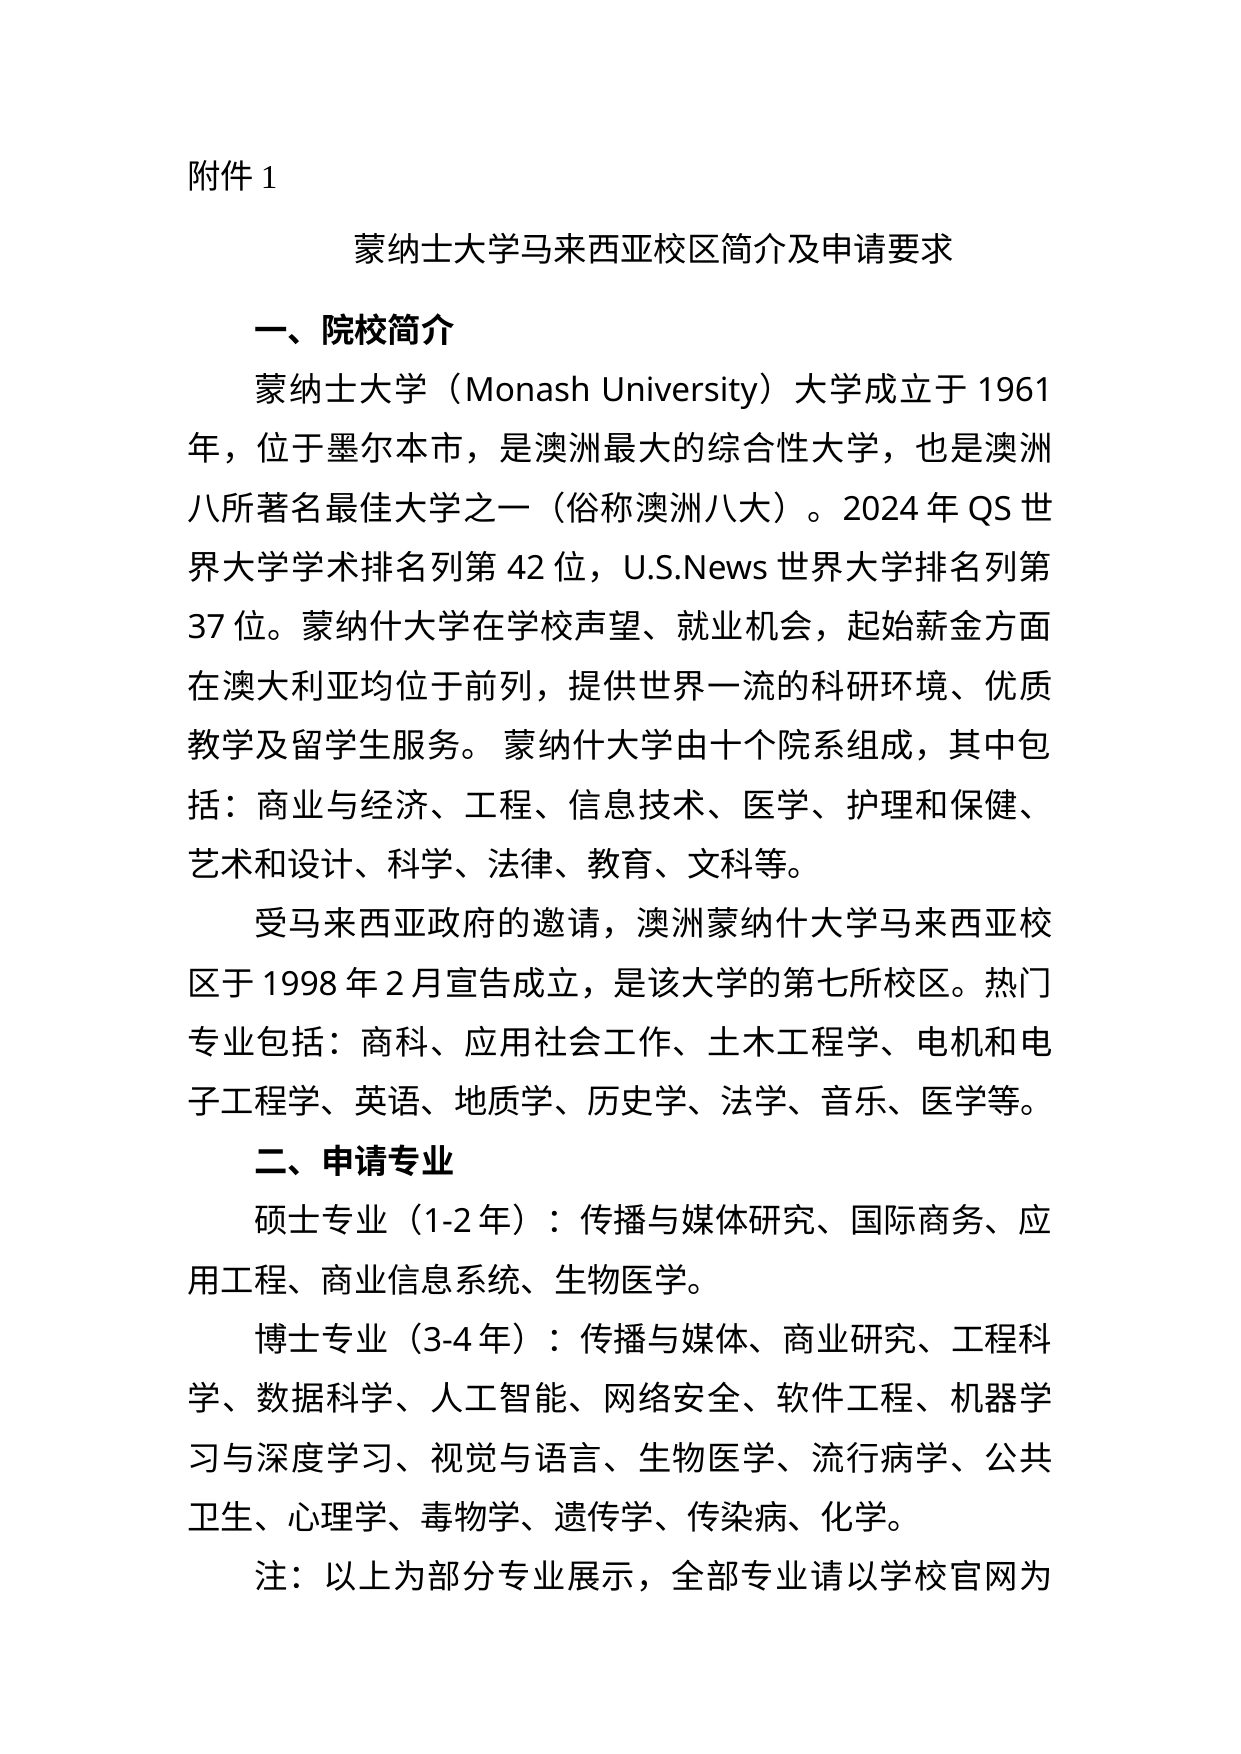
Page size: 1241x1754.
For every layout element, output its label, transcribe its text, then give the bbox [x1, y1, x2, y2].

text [187, 1541, 1053, 1601]
text 蒙纳士大学（Monash University）大学成立于1961 年，位于墨尔本市，是澳洲最大的综合性大学，也是澳洲八所著名最佳大学之一（俗称澳洲八大）。2024年QS世界大学学术排名列第42位，U.S.News世界大学排名列第37位。蒙纳什大学在学校声望、就业机会，起始薪金方面在澳大利亚均位于前列，提供世界一流的科研环境、优质教学及留学生服务。 蒙纳什大学由十个院系组成，其中包括：商业与经济、工程、信息技术、医学、护理和保健、艺术和设计、科学、法律、教育、文科等。 [187, 354, 1053, 888]
text 蒙纳士大学马来西亚校区简介及申请要求 [187, 222, 1053, 271]
text 受马来西亚政府的邀请，澳洲蒙纳什大学马来西亚校区于1998年2月宣告成立，是该大学的第七所校区。热门专业包括：商科、应用社会工作、土木工程学、电机和电子工程学、英语、地质学、历史学、法学、音乐、医学等。 [187, 888, 1053, 1126]
text 附件1 [187, 150, 1053, 198]
text 一、院校简介 [187, 294, 1053, 354]
text 硕士专业（1-2年）：传播与媒体研究、国际商务、应用工程、商业信息系统、生物医学。 [187, 1185, 1053, 1304]
text 博士专业（3-4年）：传播与媒体、商业研究、工程科学、数据科学、人工智能、网络安全、软件工程、机器学习与深度学习、视觉与语言、生物医学、流行病学、公共卫生、心理学、毒物学、遗传学、传染病、化学。 [187, 1304, 1053, 1541]
text 二、申请专业 [187, 1126, 1053, 1185]
